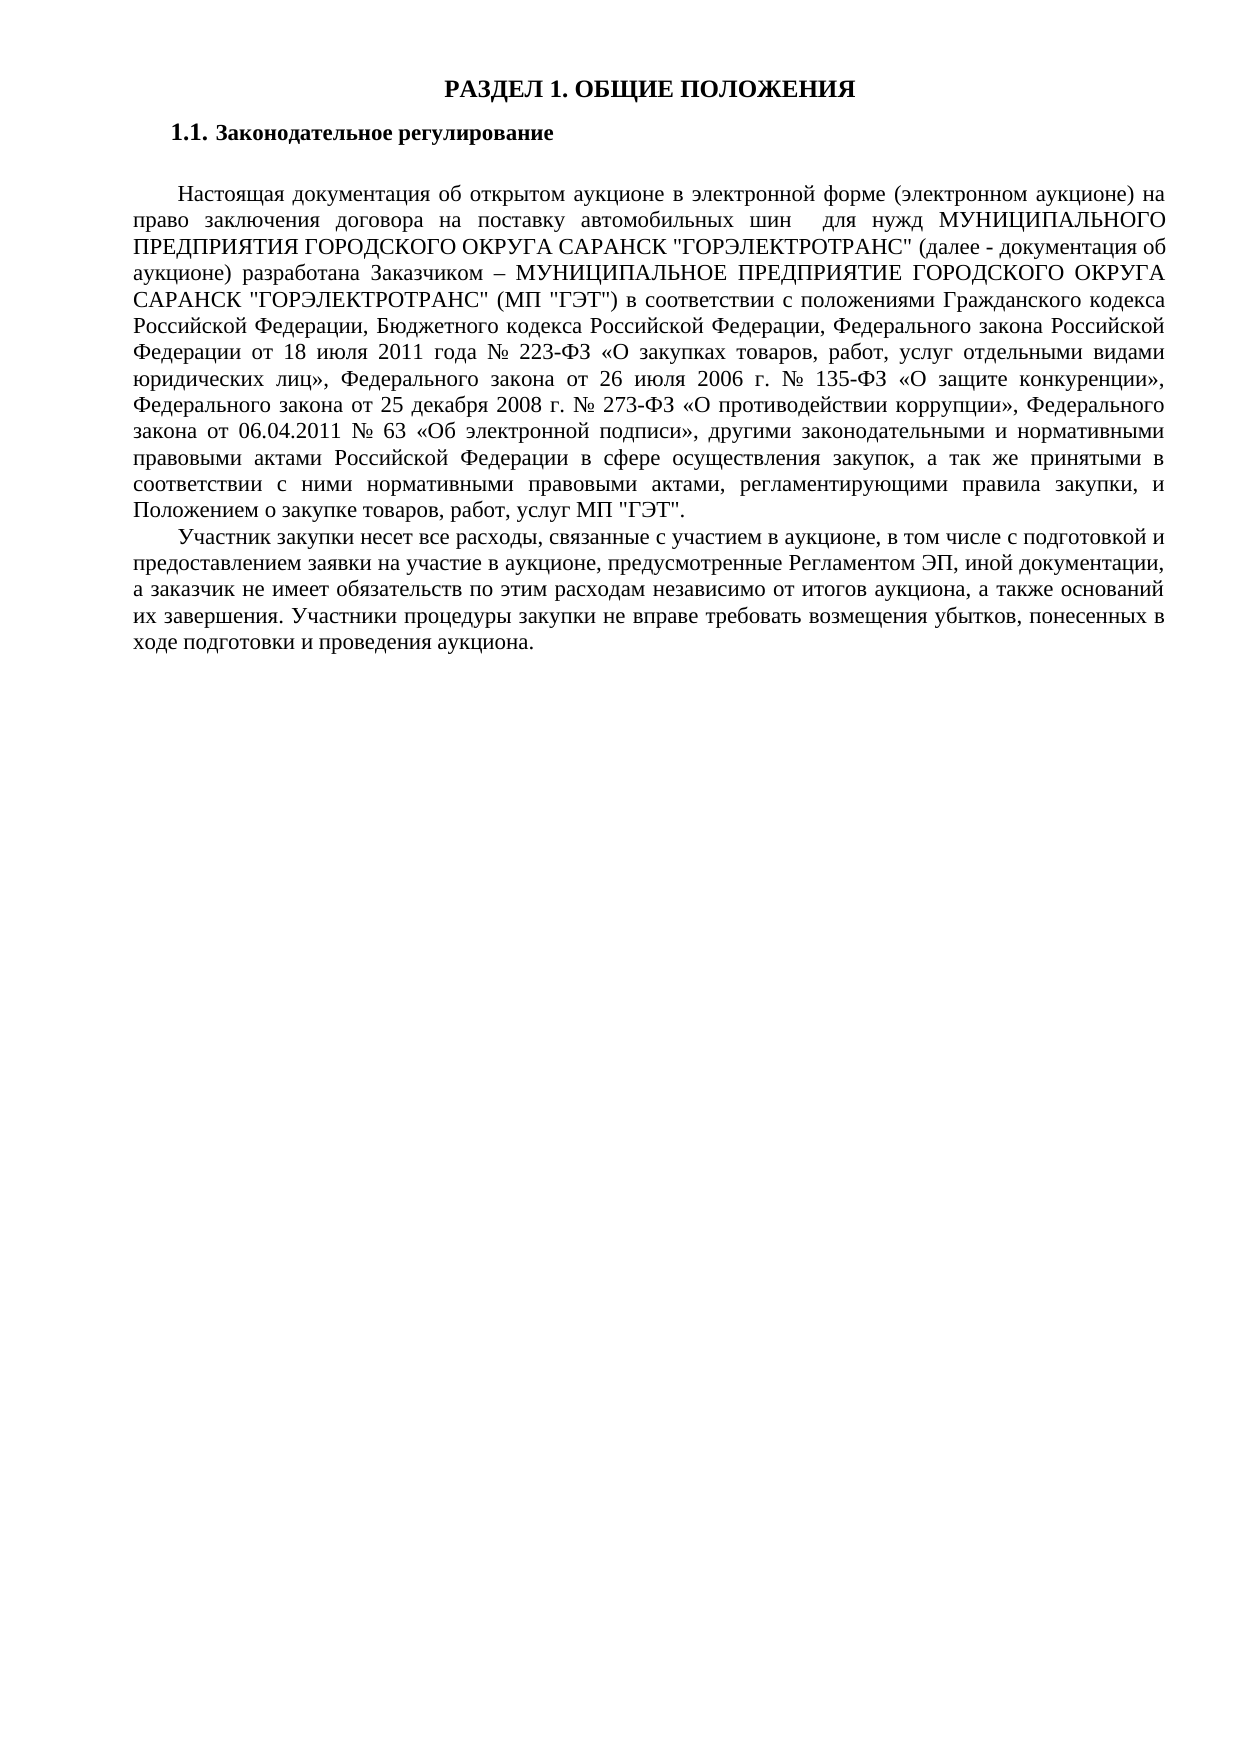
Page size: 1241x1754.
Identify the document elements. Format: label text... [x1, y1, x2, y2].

text Участник закупки несет все расходы, связанные с участием в аукционе, в том числе с подготовкой и предоставлением заявки на участие в аукционе, предусмотренные Регламентом ЭП, иной документации, а заказчик не имеет обязательств по этим расходам независимо от итогов аукциона, а также оснований их завершения. Участники процедуры закупки не вправе требовать возмещения убытков, понесенных в ходе подготовки и проведения аукциона. [133, 523, 1167, 654]
text Настоящая документация об открытом аукционе в электронной форме (электронном аукционе) на право заключения договора на поставку автомобильных шин для нужд МУНИЦИПАЛЬНОГО ПРЕДПРИЯТИЯ ГОРОДСКОГО ОКРУГА САРАНСК "ГОРЭЛЕКТРОТРАНС" (далее - документация об аукционе) разработана Заказчиком – МУНИЦИПАЛЬНОЕ ПРЕДПРИЯТИЕ ГОРОДСКОГО ОКРУГА САРАНСК "ГОРЭЛЕКТРОТРАНС" (МП "ГЭТ") в соответствии с положениями Гражданского кодекса Российской Федерации, Бюджетного кодекса Российской Федерации, Федерального закона Российской Федерации от 18 июля 2011 года № 223-ФЗ «О закупках товаров, работ, услуг отдельными видами юридических лиц», Федерального закона от 26 июля 2006 г. № 135-ФЗ «О защите конкуренции», Федерального закона от 25 декабря 2008 г. № 273-ФЗ «О противодействии коррупции», Федерального закона от 06.04.2011 № 63 «Об электронной подписи», другими законодательными и нормативными правовыми актами Российской Федерации в сфере осуществления закупок, а так же принятыми в соответствии с ними нормативными правовыми актами, регламентирующими правила закупки, и Положением о закупке товаров, работ, услуг МП "ГЭТ". [133, 180, 1167, 523]
text РАЗДЕЛ 1. ОБЩИЕ ПОЛОЖЕНИЯ [133, 74, 1167, 103]
list Законодательное регулирование [170, 117, 1167, 146]
